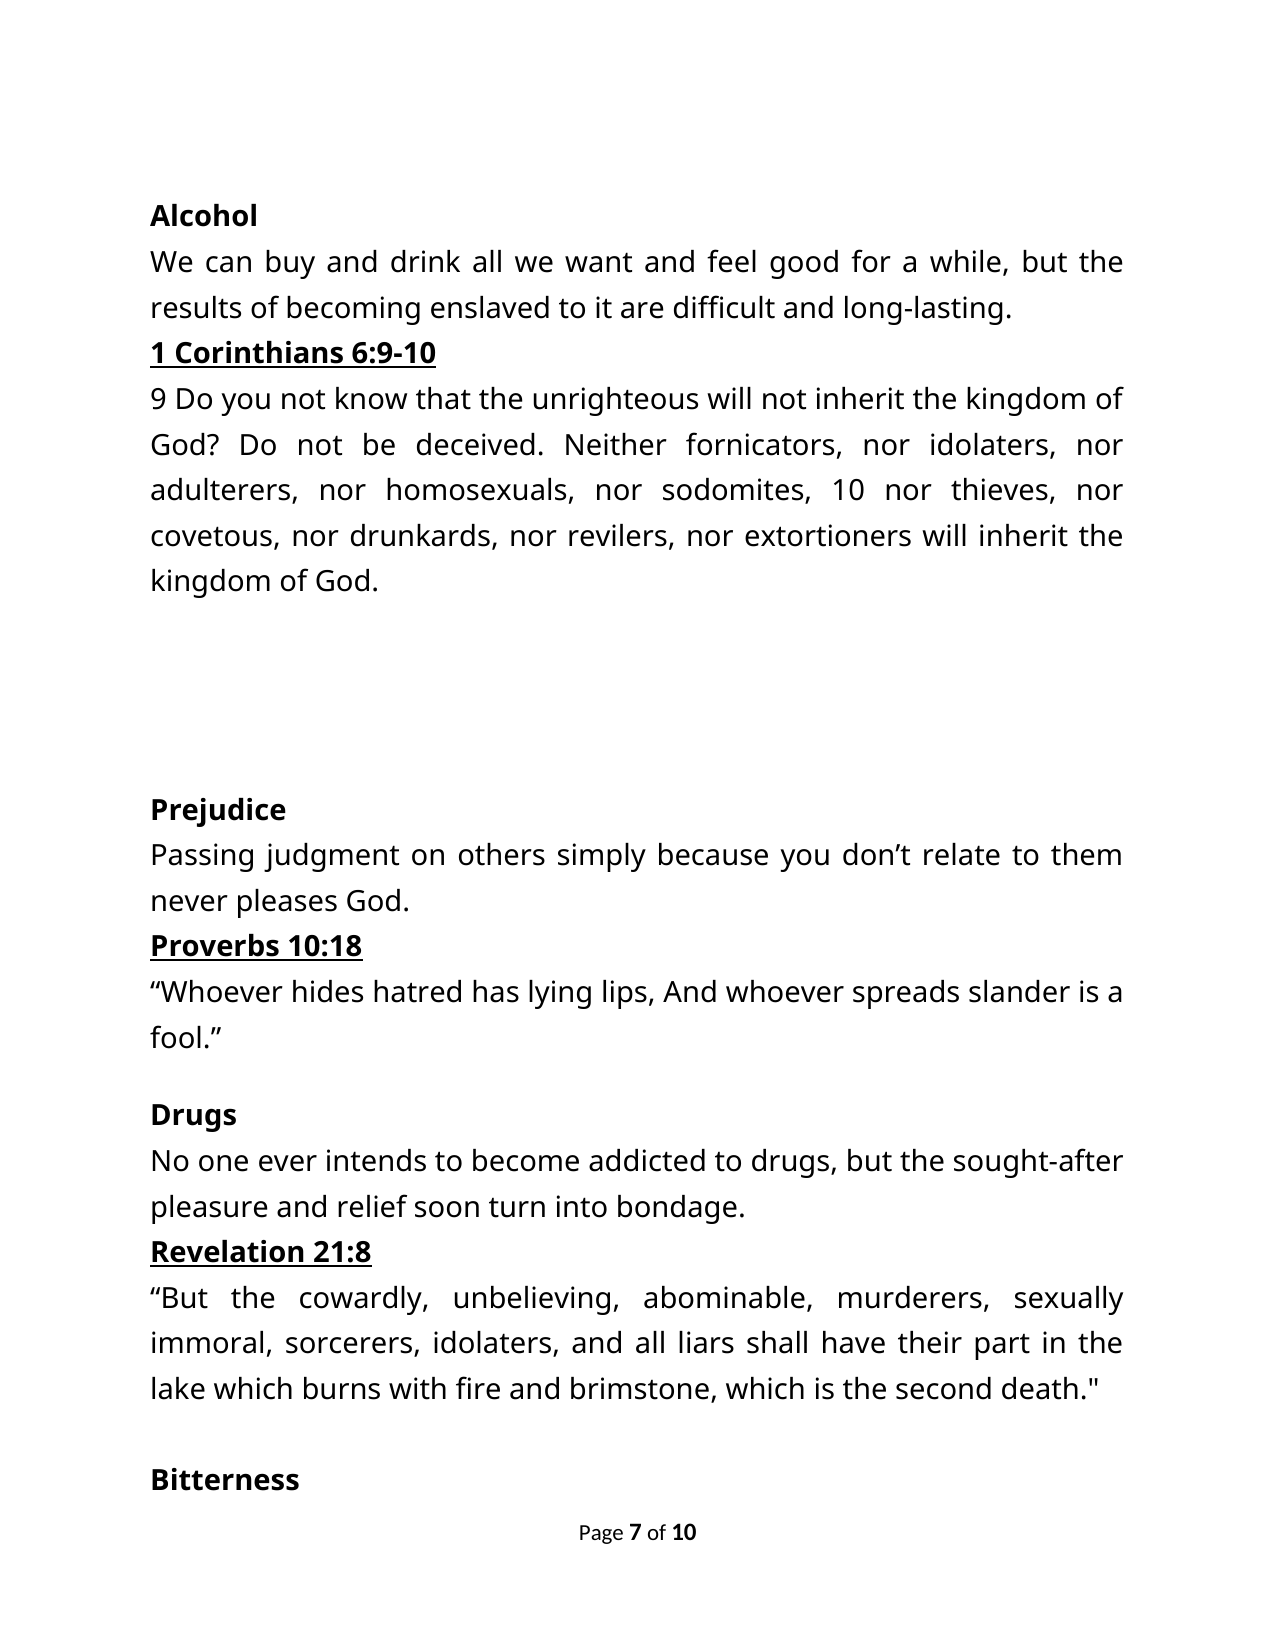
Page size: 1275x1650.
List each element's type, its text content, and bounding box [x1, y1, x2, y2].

text 9 Do you not know that the unrighteous will not inherit the kingdom of God? Do not be deceived. Neither fornicators, nor idolaters, nor adulterers, nor homosexuals, nor sodomites, 10 nor thieves, nor covetous, nor drunkards, nor revilers, nor extortioners will inherit the kingdom of God. [150, 378, 1125, 600]
text 1 Corinthians 6:9-10 [150, 332, 1125, 372]
text No one ever intends to become addicted to drugs, but the sought-after pleasure and relief soon turn into bondage. [150, 1140, 1125, 1226]
text “But the cowardly, unbelieving, abominable, murderers, sexually immoral, sorcerers, idolaters, and all liars shall have their part in the lake which burns with fire and brimstone, which is the second death." [150, 1277, 1125, 1408]
text Passing judgment on others simply because you don’t relate to them never pleases God. [150, 834, 1125, 920]
text Proverbs 10:18 [150, 926, 1125, 965]
text Revelation 21:8 [150, 1232, 1125, 1271]
text We can buy and drink all we want and feel good for a while, but the results of becoming enslaved to it are difficult and long-lasting. [150, 241, 1125, 327]
text Alcohol [150, 196, 1125, 235]
text Prejudice [150, 789, 1125, 828]
text Bitterness [150, 1460, 1125, 1499]
text “Whoever hides hatred has lying lips, And whoever spreads slander is a fool.” [150, 971, 1125, 1057]
text Drugs [150, 1095, 1125, 1134]
